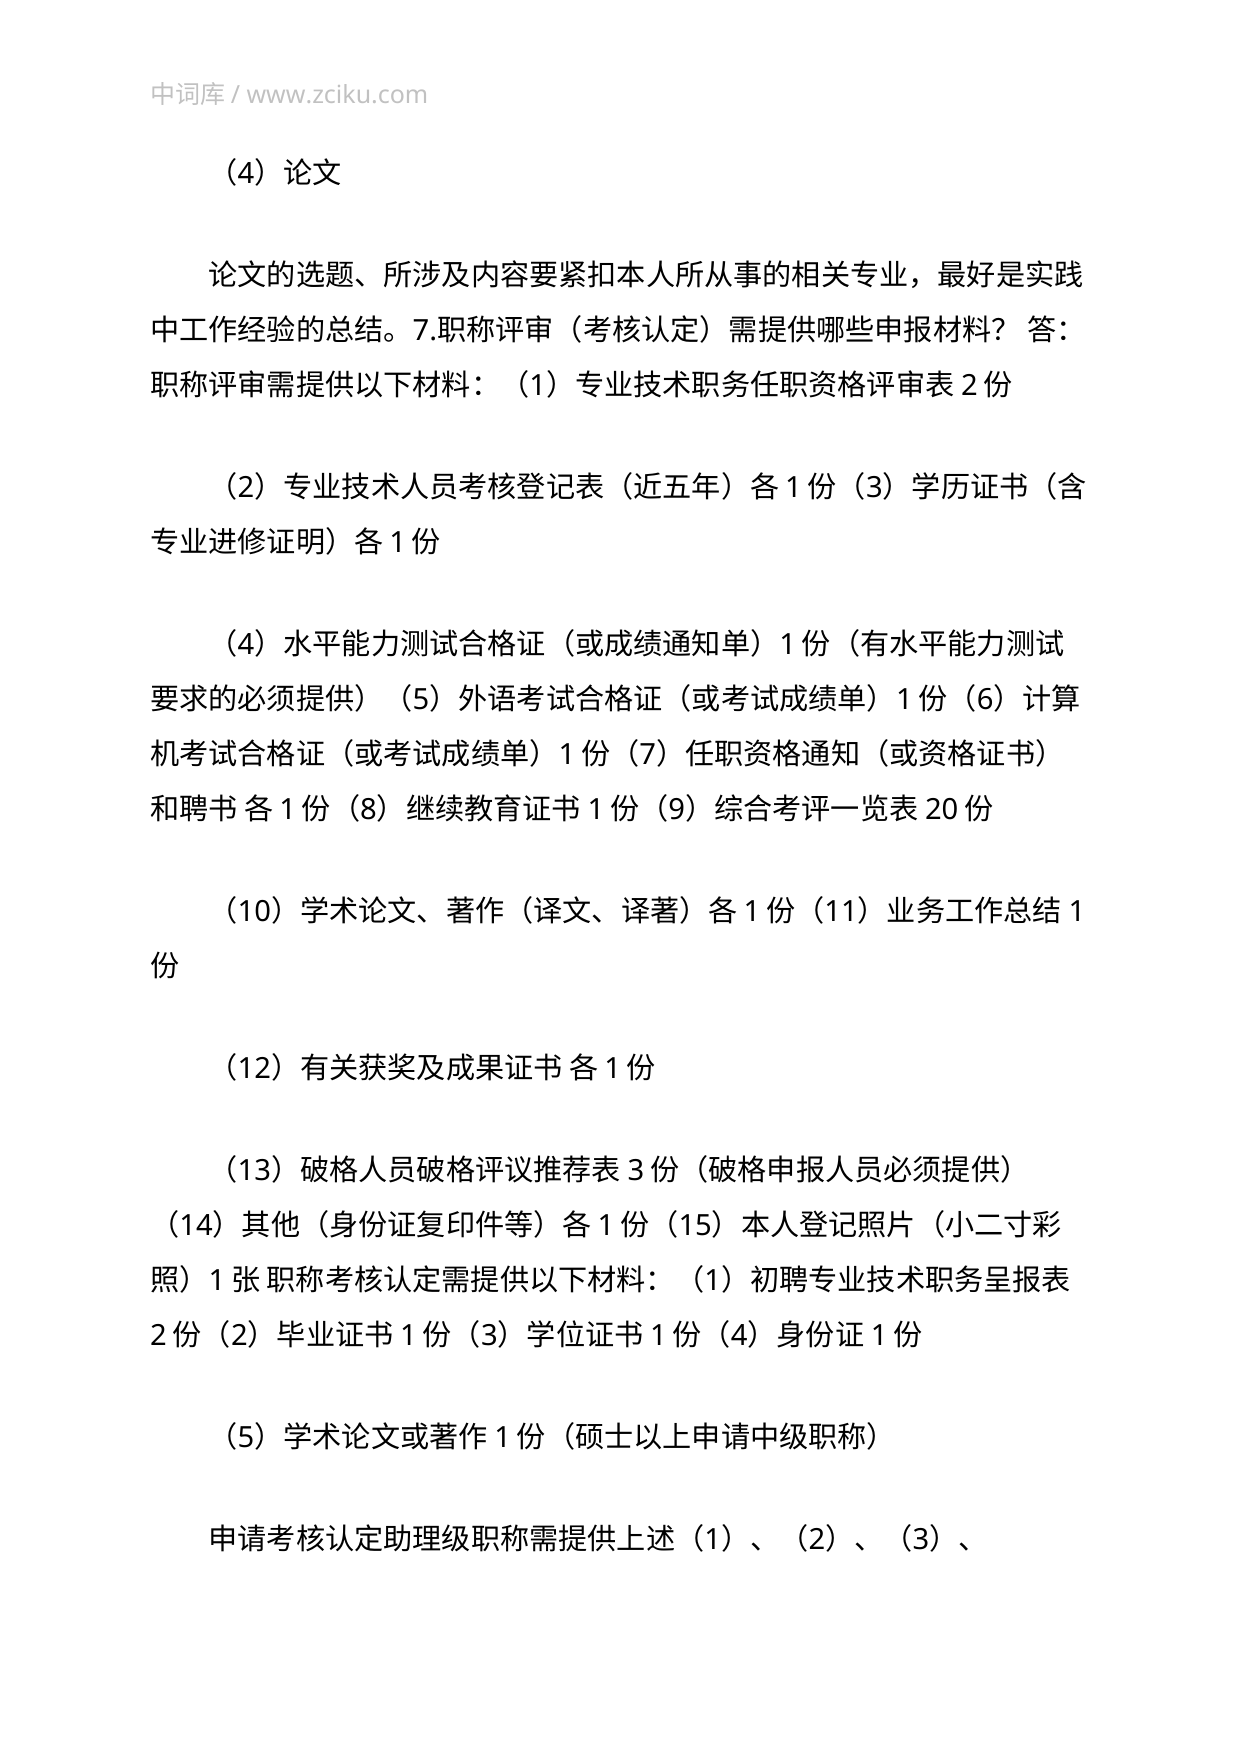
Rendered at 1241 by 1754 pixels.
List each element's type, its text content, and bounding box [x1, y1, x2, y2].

text （10）学术论文、著作（译文、译著）各1份（11）业务工作总结 1份 [150, 888, 1090, 985]
text （4）论文 [150, 150, 1090, 192]
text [150, 1516, 1090, 1558]
text （2）专业技术人员考核登记表（近五年）各1份（3）学历证书（含专业进修证明）各1份 [150, 464, 1090, 561]
text （12）有关获奖及成果证书 各1份 [150, 1044, 1090, 1087]
text 论文的选题、所涉及内容要紧扣本人所从事的相关专业，最好是实践中工作经验的总结。7.职称评审（考核认定）需提供哪些申报材料？ 答：职称评审需提供以下材料：（1）专业技术职务任职资格评审表 2份 [150, 252, 1090, 404]
text （13）破格人员破格评议推荐表 3份（破格申报人员必须提供）（14）其他（身份证复印件等）各1份（15）本人登记照片（小二寸彩照）1张 职称考核认定需提供以下材料：（1）初聘专业技术职务呈报表 2份（2）毕业证书 1份（3）学位证书 1份（4）身份证 1份 [150, 1147, 1090, 1354]
text （5）学术论文或著作 1份（硕士以上申请中级职称） [150, 1413, 1090, 1456]
text （4）水平能力测试合格证（或成绩通知单）1份（有水平能力测试要求的必须提供）（5）外语考试合格证（或考试成绩单）1份（6）计算机考试合格证（或考试成绩单）1份（7）任职资格通知（或资格证书）和聘书 各1份（8）继续教育证书 1份（9）综合考评一览表 20份 [150, 621, 1090, 828]
